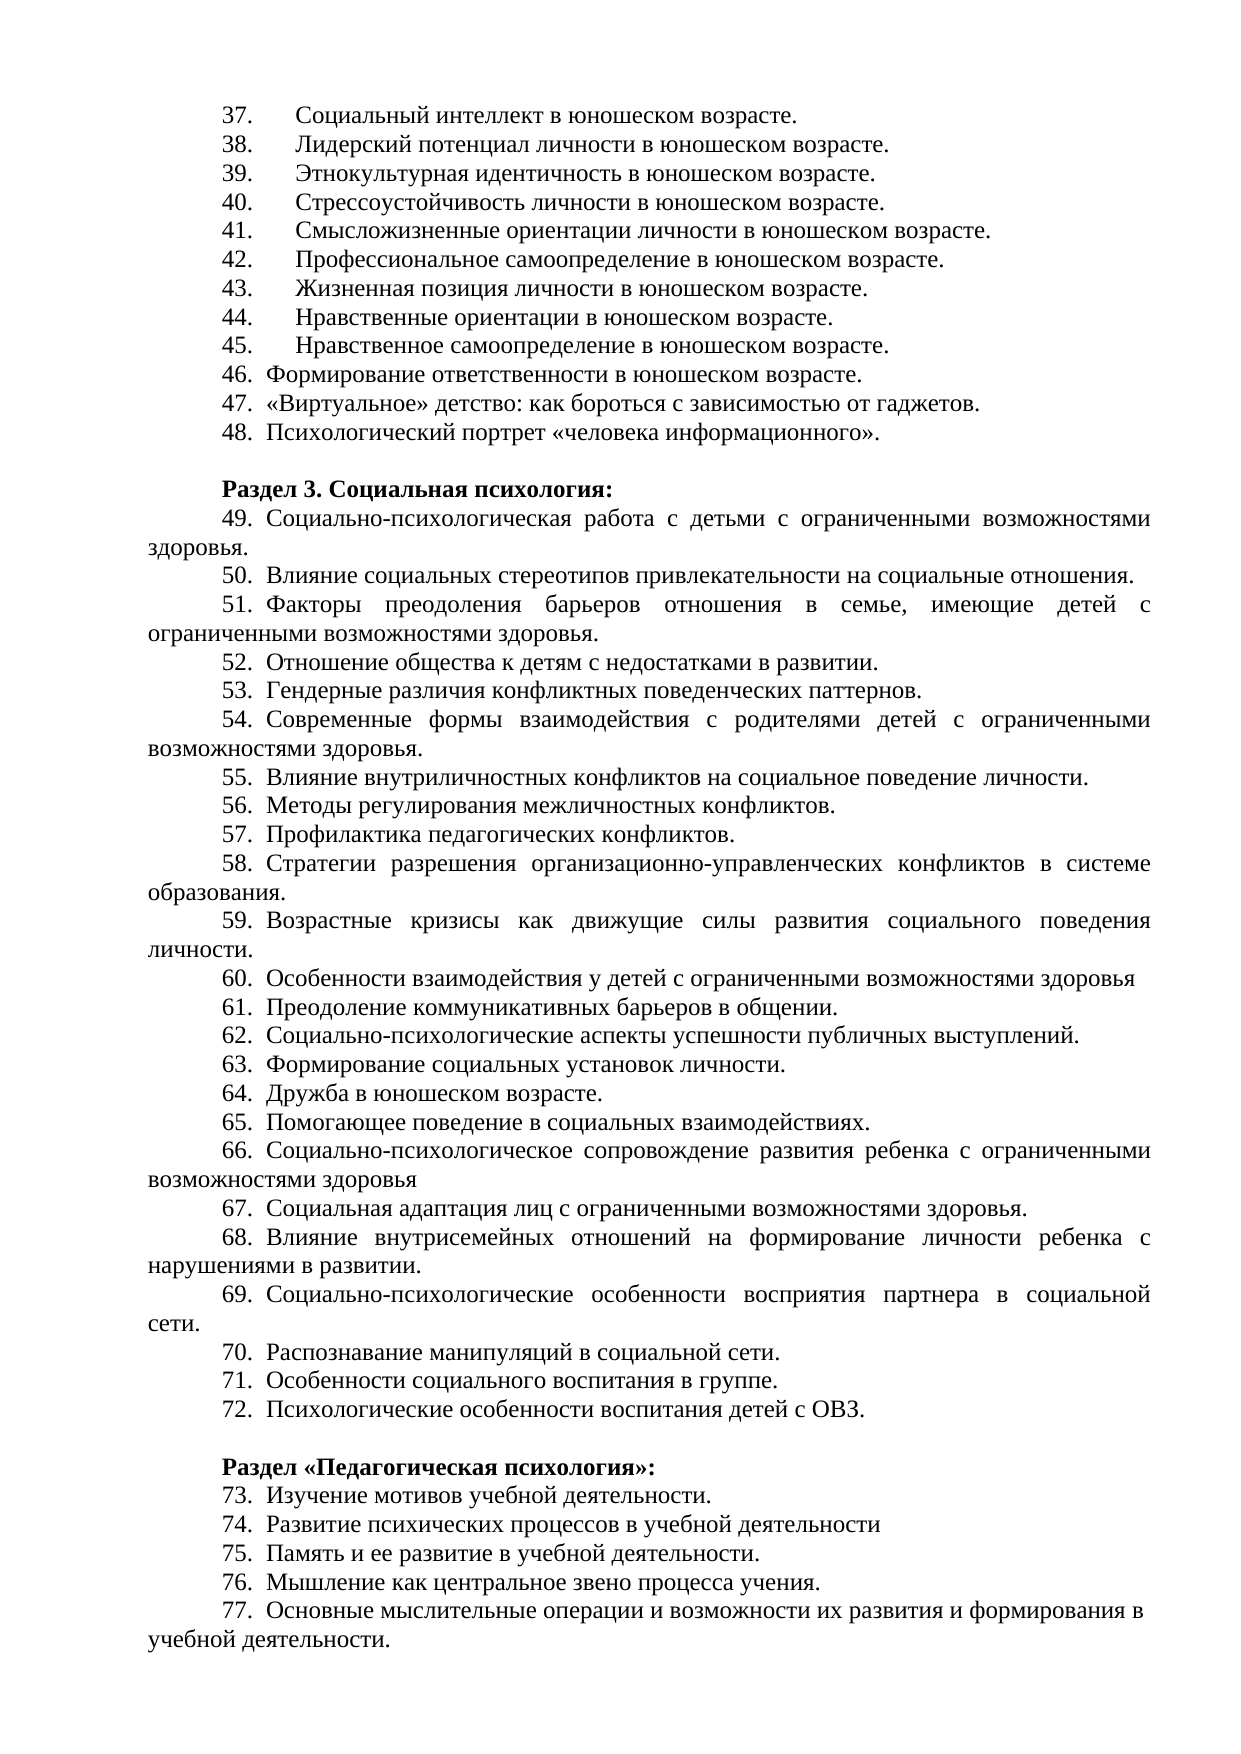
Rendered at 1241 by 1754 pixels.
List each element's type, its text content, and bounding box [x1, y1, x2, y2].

list Социально-психологические особенности восприятия партнера в социальной сети. [148, 1279, 1152, 1337]
list Социальная адаптация лиц с ограниченными возможностями здоровья. [148, 1193, 1152, 1222]
list Нравственные ориентации в юношеском возрасте. [222, 302, 1152, 330]
list Формирование социальных установок личности. [148, 1049, 1152, 1078]
list Помогающее поведение в социальных взаимодействиях. [148, 1107, 1152, 1135]
list Социально-психологические аспекты успешности публичных выступлений. [148, 1020, 1152, 1049]
list Влияние внутрисемейных отношений на формирование личности ребенка с нарушениями в развитии. [148, 1222, 1152, 1279]
list Профилактика педагогических конфликтов. [148, 819, 1152, 848]
list Социально-психологическое сопровождение развития ребенка с ограниченными возможностями здоровья [148, 1135, 1152, 1193]
list Развитие психических процессов в учебной деятельности [148, 1509, 1152, 1538]
list Факторы преодоления барьеров отношения в семье, имеющие детей с ограниченными возможностями здоровья. [148, 589, 1152, 647]
list Социально-психологическая работа с детьми с ограниченными возможностями здоровья. [148, 503, 1152, 560]
list Методы регулирования межличностных конфликтов. [148, 790, 1152, 819]
list «Виртуальное» детство: как бороться с зависимостью от гаджетов. [222, 388, 1152, 417]
list Влияние внутриличностных конфликтов на социальное поведение личности. [148, 762, 1152, 790]
list Социальный интеллект в юношеском возрасте. [222, 100, 1152, 129]
list Особенности взаимодействия у детей с ограниченными возможностями здоровья [148, 963, 1152, 992]
list Изучение мотивов учебной деятельности. [148, 1480, 1152, 1509]
list Лидерский потенциал личности в юношеском возрасте. [222, 129, 1152, 158]
list Формирование ответственности в юношеском возрасте. [222, 359, 1152, 388]
list Жизненная позиция личности в юношеском возрасте. [222, 273, 1152, 302]
list Стрессоустойчивость личности в юношеском возрасте. [222, 187, 1152, 215]
list Возрастные кризисы как движущие силы развития социального поведения личности. [148, 905, 1152, 963]
list Отношение общества к детям с недостатками в развитии. [148, 647, 1152, 675]
list Нравственное самоопределение в юношеском возрасте. [222, 330, 1152, 359]
list Этнокультурная идентичность в юношеском возрасте. [222, 158, 1152, 187]
list Мышление как центральное звено процесса учения. [148, 1567, 1152, 1595]
text Раздел «Педагогическая психология»: [148, 1452, 1152, 1480]
list Психологические особенности воспитания детей с ОВЗ. [148, 1394, 1152, 1423]
list Смысложизненные ориентации личности в юношеском возрасте. [222, 215, 1152, 244]
list Влияние социальных стереотипов привлекательности на социальные отношения. [148, 560, 1152, 589]
list Стратегии разрешения организационно-управленческих конфликтов в системе образования. [148, 848, 1152, 905]
list Дружба в юношеском возрасте. [148, 1078, 1152, 1107]
list Преодоление коммуникативных барьеров в общении. [148, 992, 1152, 1020]
list Гендерные различия конфликтных поведенческих паттернов. [148, 675, 1152, 704]
list Особенности социального воспитания в группе. [148, 1365, 1152, 1394]
list Распознавание манипуляций в социальной сети. [148, 1337, 1152, 1365]
list Профессиональное самоопределение в юношеском возрасте. [222, 244, 1152, 273]
text Раздел 3. Социальная психология: [148, 474, 1152, 503]
list Память и ее развитие в учебной деятельности. [148, 1538, 1152, 1567]
list Современные формы взаимодействия с родителями детей с ограниченными возможностями здоровья. [148, 704, 1152, 762]
list Психологический портрет «человека информационного». [222, 417, 1152, 445]
list Основные мыслительные операции и возможности их развития и формирования в учебной деятельности. [148, 1595, 1152, 1653]
